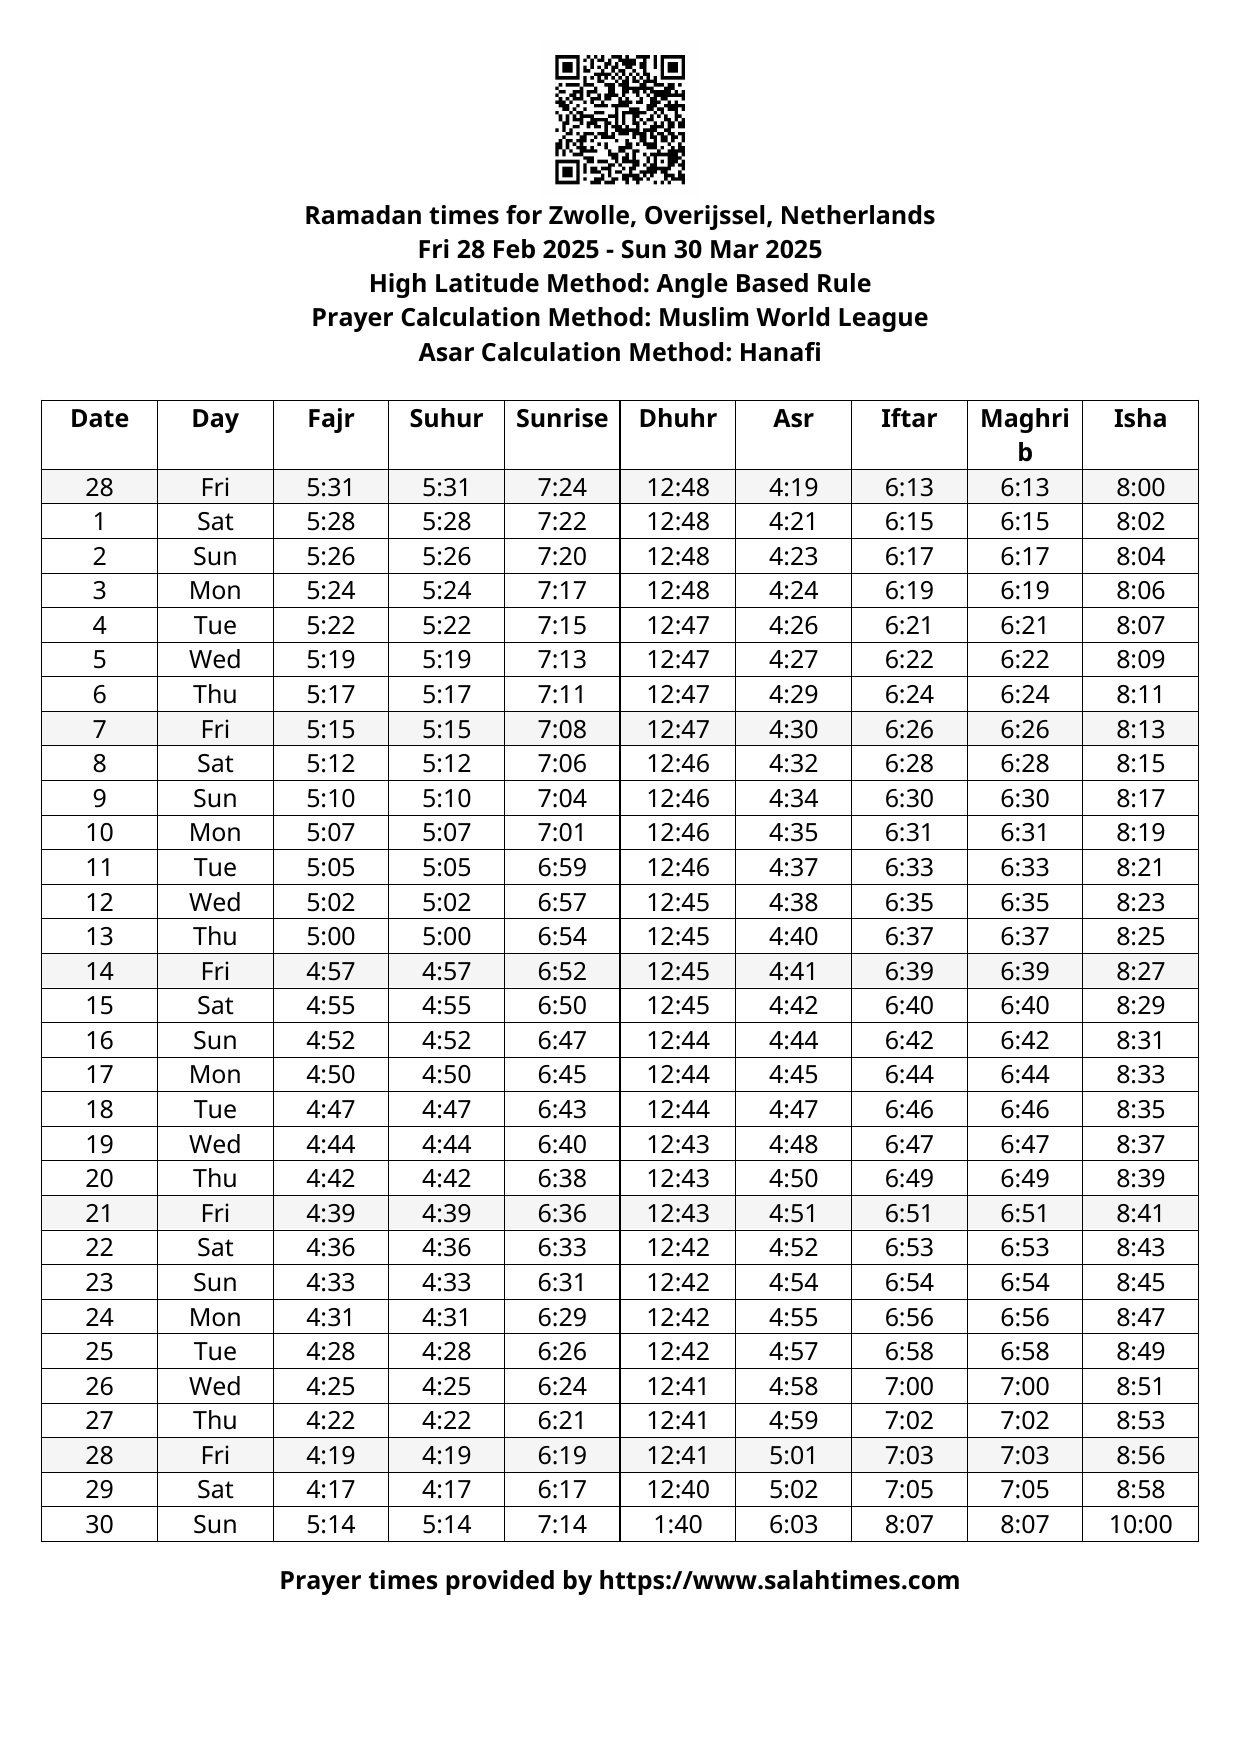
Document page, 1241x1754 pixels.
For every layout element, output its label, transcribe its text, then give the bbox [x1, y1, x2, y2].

table_cell 4:39 [389, 1196, 504, 1229]
table_cell 4:41 [736, 954, 851, 987]
table_cell 25 [42, 1334, 157, 1368]
table_cell 6:26 [852, 712, 967, 745]
table_cell 6:37 [968, 919, 1082, 953]
table_cell 5:22 [274, 608, 388, 642]
table_cell 8:51 [1083, 1369, 1198, 1402]
table_cell 6:31 [968, 816, 1082, 849]
table_cell 7:15 [505, 608, 619, 642]
table_cell 4:26 [736, 608, 851, 642]
table_cell 6:19 [968, 574, 1082, 607]
table_cell 4:55 [274, 989, 388, 1022]
table_cell 6:22 [852, 643, 967, 676]
table_cell 8:04 [1083, 539, 1198, 572]
table_cell 6:31 [505, 1265, 619, 1299]
table_cell 5:19 [389, 643, 504, 676]
table_cell 6:24 [852, 677, 967, 711]
table_cell 1 [42, 504, 157, 538]
table_cell 8:09 [1083, 643, 1198, 676]
table_cell Thu [158, 677, 273, 711]
table_cell 12:48 [621, 470, 735, 503]
table_cell 18 [42, 1092, 157, 1126]
table_cell Sat [158, 1231, 273, 1264]
table_cell 2 [42, 539, 157, 572]
table_cell 4:59 [736, 1404, 851, 1437]
table_cell 3 [42, 574, 157, 607]
table_cell 6:39 [968, 954, 1082, 987]
table_cell 8:25 [1083, 919, 1198, 953]
table_cell 7 [42, 712, 157, 745]
table_cell 5:00 [389, 919, 504, 953]
table_cell 5:14 [274, 1507, 388, 1541]
table_cell 28 [42, 470, 157, 503]
table_cell 5:12 [274, 746, 388, 780]
table_cell 6:47 [505, 1023, 619, 1057]
table_header Sunrise [505, 401, 619, 469]
table_cell 21 [42, 1196, 157, 1229]
table_cell 12:46 [621, 850, 735, 884]
table_cell 8:27 [1083, 954, 1198, 987]
table_cell 7:17 [505, 574, 619, 607]
table_cell 5:24 [274, 574, 388, 607]
table_cell 28 [42, 1438, 157, 1472]
table_cell 4:54 [736, 1265, 851, 1299]
table_cell 12:45 [621, 919, 735, 953]
table_cell Tue [158, 850, 273, 884]
table_cell 4:31 [274, 1300, 388, 1333]
table_cell 6:21 [852, 608, 967, 642]
table_cell 4:44 [389, 1127, 504, 1160]
table_header Asr [736, 401, 851, 469]
table_cell 7:14 [505, 1507, 619, 1541]
table_cell 12:40 [621, 1473, 735, 1506]
table_cell Fri [158, 954, 273, 987]
table_cell 6:42 [852, 1023, 967, 1057]
table_cell 6:30 [852, 781, 967, 814]
table_cell 5:10 [389, 781, 504, 814]
table_cell 6:47 [852, 1127, 967, 1160]
table_cell 12:46 [621, 746, 735, 780]
table_cell 12:44 [621, 1023, 735, 1057]
table_cell 6:31 [852, 816, 967, 849]
table_cell 8:49 [1083, 1334, 1198, 1368]
table_cell 17 [42, 1058, 157, 1091]
table_cell Tue [158, 1092, 273, 1126]
table_cell 6:30 [968, 781, 1082, 814]
table_cell 6:58 [968, 1334, 1082, 1368]
table_cell 12:41 [621, 1369, 735, 1402]
table_cell 6:56 [968, 1300, 1082, 1333]
table_cell 7:24 [505, 470, 619, 503]
table_cell 8:06 [1083, 574, 1198, 607]
table_cell 4:25 [389, 1369, 504, 1402]
table_cell 8:07 [1083, 608, 1198, 642]
table_cell 6:40 [968, 989, 1082, 1022]
table_cell 5:26 [389, 539, 504, 572]
table_cell 12:43 [621, 1127, 735, 1160]
table_cell 5:31 [274, 470, 388, 503]
table_cell 6:36 [505, 1196, 619, 1229]
table_cell 12:45 [621, 954, 735, 987]
table_cell 12:41 [621, 1438, 735, 1472]
table_cell Fri [158, 712, 273, 745]
table_cell 6:29 [505, 1300, 619, 1333]
table_cell 7:04 [505, 781, 619, 814]
table_cell 4:50 [736, 1161, 851, 1195]
table_cell 6:54 [852, 1265, 967, 1299]
text Prayer times provided by https://www.salahtimes.com [42, 1563, 1198, 1597]
table_cell 6:21 [505, 1404, 619, 1437]
table_cell 5:15 [389, 712, 504, 745]
table_cell 6:22 [968, 643, 1082, 676]
table_cell 7:02 [968, 1404, 1082, 1437]
table_cell 7:05 [852, 1473, 967, 1506]
table_cell 6:46 [968, 1092, 1082, 1126]
table_cell 6:17 [968, 539, 1082, 572]
table_cell 7:01 [505, 816, 619, 849]
table_cell 6:50 [505, 989, 619, 1022]
table_cell 24 [42, 1300, 157, 1333]
table_cell 4:23 [736, 539, 851, 572]
table_cell 8:13 [1083, 712, 1198, 745]
table_header Suhur [389, 401, 504, 469]
table_cell Mon [158, 816, 273, 849]
table_cell 6:43 [505, 1092, 619, 1126]
table_cell 30 [42, 1507, 157, 1541]
table_cell 8:00 [1083, 470, 1198, 503]
table_cell 6:17 [505, 1473, 619, 1506]
table_cell Fri [158, 1438, 273, 1472]
table_cell Sat [158, 989, 273, 1022]
text Prayer Calculation Method: Muslim World League [42, 300, 1198, 334]
table_cell 5:15 [274, 712, 388, 745]
table_cell 7:11 [505, 677, 619, 711]
table_cell 12:43 [621, 1196, 735, 1229]
table_cell 5:02 [736, 1473, 851, 1506]
table_cell 5:28 [274, 504, 388, 538]
table_cell Fri [158, 470, 273, 503]
table_cell 12:44 [621, 1058, 735, 1091]
table_cell 8:41 [1083, 1196, 1198, 1229]
table_cell 11 [42, 850, 157, 884]
table_cell 6:03 [736, 1507, 851, 1541]
table_cell 8:58 [1083, 1473, 1198, 1506]
table_cell 1:40 [621, 1507, 735, 1541]
table_cell 6:19 [505, 1438, 619, 1472]
table_cell 4:33 [274, 1265, 388, 1299]
table_cell 6:38 [505, 1161, 619, 1195]
table_header Isha [1083, 401, 1198, 469]
table_cell Wed [158, 1369, 273, 1402]
table_cell 6:33 [968, 850, 1082, 884]
table_cell 6:56 [852, 1300, 967, 1333]
table_cell 4:29 [736, 677, 851, 711]
table_cell 4:36 [274, 1231, 388, 1264]
table_cell 6:15 [968, 504, 1082, 538]
table_cell 6:28 [852, 746, 967, 780]
table_cell 6:45 [505, 1058, 619, 1091]
table_cell 6:28 [968, 746, 1082, 780]
table_cell 29 [42, 1473, 157, 1506]
table_cell Tue [158, 608, 273, 642]
table_cell 4:40 [736, 919, 851, 953]
table_cell 14 [42, 954, 157, 987]
text Asar Calculation Method: Hanafi [42, 334, 1198, 368]
table_cell 6:51 [968, 1196, 1082, 1229]
table_cell 8:19 [1083, 816, 1198, 849]
table_cell 4:22 [389, 1404, 504, 1437]
table_cell 4:33 [389, 1265, 504, 1299]
table_cell 8:53 [1083, 1404, 1198, 1437]
table_cell 4:52 [736, 1231, 851, 1264]
table_cell 6:54 [968, 1265, 1082, 1299]
table_cell 6:53 [852, 1231, 967, 1264]
table_cell 8:35 [1083, 1092, 1198, 1126]
table_cell 6:44 [968, 1058, 1082, 1091]
table_cell 7:20 [505, 539, 619, 572]
table_cell 5:00 [274, 919, 388, 953]
table_cell 6:53 [968, 1231, 1082, 1264]
table_cell 5:17 [389, 677, 504, 711]
table_cell 4:55 [389, 989, 504, 1022]
table_cell Sun [158, 1265, 273, 1299]
table_header Iftar [852, 401, 967, 469]
table_cell 19 [42, 1127, 157, 1160]
table_cell 8:39 [1083, 1161, 1198, 1195]
table_cell 8:02 [1083, 504, 1198, 538]
table_cell 4:24 [736, 574, 851, 607]
table_cell 5:19 [274, 643, 388, 676]
table_cell 7:00 [968, 1369, 1082, 1402]
table_cell Wed [158, 885, 273, 918]
table_cell 7:08 [505, 712, 619, 745]
table_cell 4:44 [274, 1127, 388, 1160]
table_cell 16 [42, 1023, 157, 1057]
table_header Date [42, 401, 157, 469]
table_cell 6:51 [852, 1196, 967, 1229]
table_cell 12:46 [621, 781, 735, 814]
table_cell 6:49 [968, 1161, 1082, 1195]
table_cell 6:21 [968, 608, 1082, 642]
table_cell 4:27 [736, 643, 851, 676]
table_cell 8:17 [1083, 781, 1198, 814]
table_cell 8:43 [1083, 1231, 1198, 1264]
table_cell 4:57 [389, 954, 504, 987]
table_cell 5:17 [274, 677, 388, 711]
table_cell 5:05 [389, 850, 504, 884]
table_cell 5:12 [389, 746, 504, 780]
table_cell 8:07 [968, 1507, 1082, 1541]
table_cell 7:22 [505, 504, 619, 538]
table_cell 4 [42, 608, 157, 642]
table_cell 4:19 [274, 1438, 388, 1472]
table_cell 6:35 [852, 885, 967, 918]
table_cell 8:23 [1083, 885, 1198, 918]
table_cell 8:11 [1083, 677, 1198, 711]
table_cell 4:19 [389, 1438, 504, 1472]
table_cell 10:00 [1083, 1507, 1198, 1541]
table_cell 4:30 [736, 712, 851, 745]
table_cell 6:19 [852, 574, 967, 607]
table_cell 22 [42, 1231, 157, 1264]
text High Latitude Method: Angle Based Rule [42, 266, 1198, 300]
table_cell 7:03 [968, 1438, 1082, 1472]
table_header Maghrib [968, 401, 1082, 469]
table_cell 5:10 [274, 781, 388, 814]
table_cell 8:31 [1083, 1023, 1198, 1057]
table_cell Wed [158, 643, 273, 676]
table_cell 4:17 [389, 1473, 504, 1506]
table_cell 23 [42, 1265, 157, 1299]
table_cell Sun [158, 1507, 273, 1541]
table_cell 12:48 [621, 504, 735, 538]
table_cell 12:46 [621, 816, 735, 849]
table_cell 12:47 [621, 712, 735, 745]
table_cell 6:57 [505, 885, 619, 918]
table_cell 8:47 [1083, 1300, 1198, 1333]
table_cell 8:45 [1083, 1265, 1198, 1299]
table_cell 12:42 [621, 1231, 735, 1264]
table_cell 12:48 [621, 539, 735, 572]
table_cell 6:42 [968, 1023, 1082, 1057]
table_cell 4:42 [274, 1161, 388, 1195]
table_cell 4:55 [736, 1300, 851, 1333]
table_cell 5:28 [389, 504, 504, 538]
table_cell 6:44 [852, 1058, 967, 1091]
table_cell 12:47 [621, 677, 735, 711]
table_cell 8 [42, 746, 157, 780]
table_cell 4:57 [274, 954, 388, 987]
table_header Fajr [274, 401, 388, 469]
table_cell 5:26 [274, 539, 388, 572]
picture [542, 41, 699, 198]
table_cell 4:47 [389, 1092, 504, 1126]
table_cell 4:45 [736, 1058, 851, 1091]
table_cell Wed [158, 1127, 273, 1160]
table_cell 4:47 [274, 1092, 388, 1126]
table_cell Sat [158, 504, 273, 538]
text Fri 28 Feb 2025 - Sun 30 Mar 2025 [42, 232, 1198, 266]
table_cell 8:33 [1083, 1058, 1198, 1091]
table_cell 12:41 [621, 1404, 735, 1437]
table_cell 8:29 [1083, 989, 1198, 1022]
table_cell 6:59 [505, 850, 619, 884]
table_cell 6:33 [852, 850, 967, 884]
table_cell 20 [42, 1161, 157, 1195]
table_cell 12:45 [621, 989, 735, 1022]
table_cell Mon [158, 1058, 273, 1091]
table_cell 4:47 [736, 1092, 851, 1126]
table_cell 7:06 [505, 746, 619, 780]
table_cell 7:03 [852, 1438, 967, 1472]
table_cell 8:37 [1083, 1127, 1198, 1160]
table_cell 12 [42, 885, 157, 918]
text Ramadan times for Zwolle, Overijssel, Netherlands [42, 198, 1198, 232]
table_cell 8:07 [852, 1507, 967, 1541]
table_cell 6:47 [968, 1127, 1082, 1160]
table_cell 7:05 [968, 1473, 1082, 1506]
table_cell 4:22 [274, 1404, 388, 1437]
table_cell 4:28 [274, 1334, 388, 1368]
table_cell 4:52 [274, 1023, 388, 1057]
table_cell 4:31 [389, 1300, 504, 1333]
table_cell 8:56 [1083, 1438, 1198, 1472]
table_cell 4:51 [736, 1196, 851, 1229]
table_cell 6:17 [852, 539, 967, 572]
table_cell 6:37 [852, 919, 967, 953]
table_cell 4:44 [736, 1023, 851, 1057]
table_cell 6:26 [505, 1334, 619, 1368]
table_cell Thu [158, 1404, 273, 1437]
table_cell 6:13 [968, 470, 1082, 503]
table_cell Sat [158, 1473, 273, 1506]
table_cell 12:44 [621, 1092, 735, 1126]
table_cell 5 [42, 643, 157, 676]
table_cell 5:01 [736, 1438, 851, 1472]
table_cell 4:19 [736, 470, 851, 503]
table_cell 9 [42, 781, 157, 814]
table_cell 5:05 [274, 850, 388, 884]
table_cell 4:35 [736, 816, 851, 849]
table_cell 12:48 [621, 574, 735, 607]
table_cell 5:07 [274, 816, 388, 849]
table_cell 7:13 [505, 643, 619, 676]
table_cell 6:24 [505, 1369, 619, 1402]
table_cell 6:40 [505, 1127, 619, 1160]
table_cell 12:43 [621, 1161, 735, 1195]
table_cell 4:32 [736, 746, 851, 780]
table_cell 13 [42, 919, 157, 953]
table_cell 12:42 [621, 1265, 735, 1299]
table_header Day [158, 401, 273, 469]
table_cell 4:58 [736, 1369, 851, 1402]
table_cell 6:52 [505, 954, 619, 987]
table_cell Fri [158, 1196, 273, 1229]
table_cell 4:28 [389, 1334, 504, 1368]
table_cell Sun [158, 539, 273, 572]
table_cell 4:50 [389, 1058, 504, 1091]
table_cell 4:36 [389, 1231, 504, 1264]
table_cell 12:47 [621, 643, 735, 676]
table_cell 10 [42, 816, 157, 849]
table_cell 4:38 [736, 885, 851, 918]
table_cell 6:39 [852, 954, 967, 987]
table_cell 6:26 [968, 712, 1082, 745]
table_header Dhuhr [621, 401, 735, 469]
table_cell 26 [42, 1369, 157, 1402]
table_cell 27 [42, 1404, 157, 1437]
table_cell 5:24 [389, 574, 504, 607]
table_cell 4:42 [736, 989, 851, 1022]
table_cell 4:34 [736, 781, 851, 814]
table_cell 6:49 [852, 1161, 967, 1195]
table_cell 12:45 [621, 885, 735, 918]
table_cell 7:00 [852, 1369, 967, 1402]
table_cell 5:02 [389, 885, 504, 918]
table_cell 12:42 [621, 1334, 735, 1368]
table_cell 15 [42, 989, 157, 1022]
table_cell 8:21 [1083, 850, 1198, 884]
table_cell Thu [158, 919, 273, 953]
table_cell 6:24 [968, 677, 1082, 711]
table_cell 7:02 [852, 1404, 967, 1437]
table_cell 5:02 [274, 885, 388, 918]
table_cell Mon [158, 1300, 273, 1333]
table_cell 5:14 [389, 1507, 504, 1541]
table_cell 6:15 [852, 504, 967, 538]
table_cell Sun [158, 1023, 273, 1057]
table_cell 6:33 [505, 1231, 619, 1264]
table_cell Tue [158, 1334, 273, 1368]
table_cell 6:13 [852, 470, 967, 503]
table_cell 4:42 [389, 1161, 504, 1195]
table_cell 4:57 [736, 1334, 851, 1368]
table_cell 12:47 [621, 608, 735, 642]
table_cell 6:54 [505, 919, 619, 953]
table_cell 4:17 [274, 1473, 388, 1506]
table_cell 8:15 [1083, 746, 1198, 780]
table_cell Sun [158, 781, 273, 814]
table_cell Thu [158, 1161, 273, 1195]
table_cell 6:46 [852, 1092, 967, 1126]
table_cell 6:58 [852, 1334, 967, 1368]
table_cell 12:42 [621, 1300, 735, 1333]
table_cell 4:39 [274, 1196, 388, 1229]
table_cell 6:40 [852, 989, 967, 1022]
table_cell 5:31 [389, 470, 504, 503]
table_cell 4:48 [736, 1127, 851, 1160]
table_cell 4:25 [274, 1369, 388, 1402]
table_cell 5:07 [389, 816, 504, 849]
table_cell 4:37 [736, 850, 851, 884]
table_cell 6 [42, 677, 157, 711]
table_cell Sat [158, 746, 273, 780]
table_cell 4:21 [736, 504, 851, 538]
table_cell 4:52 [389, 1023, 504, 1057]
table_cell 4:50 [274, 1058, 388, 1091]
table_cell 6:35 [968, 885, 1082, 918]
table_cell 5:22 [389, 608, 504, 642]
table_cell Mon [158, 574, 273, 607]
